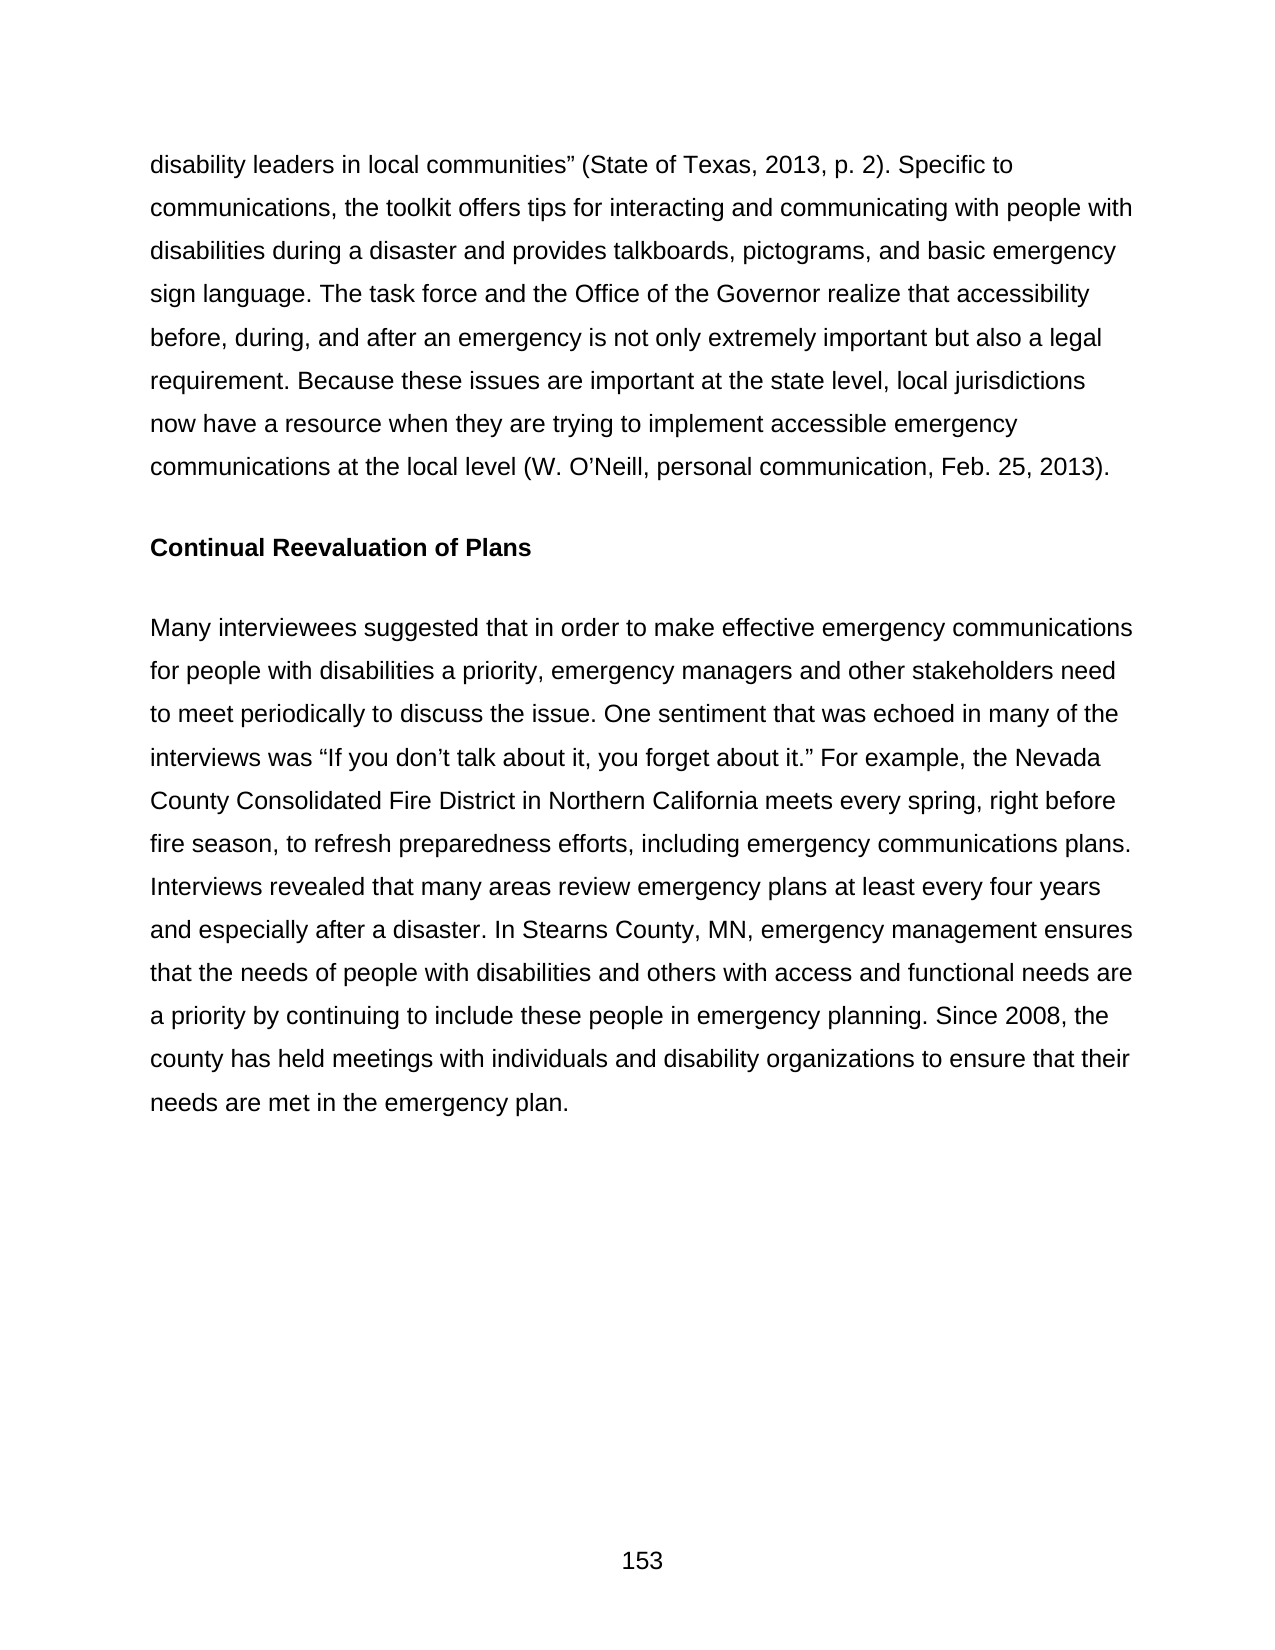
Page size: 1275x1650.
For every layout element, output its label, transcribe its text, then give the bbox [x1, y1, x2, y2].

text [150, 150, 1134, 481]
subtitle Continual Reevaluation of Plans [150, 532, 1134, 561]
text Many interviewees suggested that in order to make effective emergency communications for people with disabilities a priority, emergency managers and other stakeholders need to meet periodically to discuss the issue. One sentiment that was echoed in many of the interviews was “If you don’t talk about it, you forget about it.” For example, the Nevada County Consolidated Fire District in Northern California meets every spring, right before fire season, to refresh preparedness efforts, including emergency communications plans. Interviews revealed that many areas review emergency plans at least every four years and especially after a disaster. In Stearns County, MN, emergency management ensures that the needs of people with disabilities and others with access and functional needs are a priority by continuing to include these people in emergency planning. Since 2008, the county has held meetings with individuals and disability organizations to ensure that their needs are met in the emergency plan. [150, 613, 1134, 1116]
